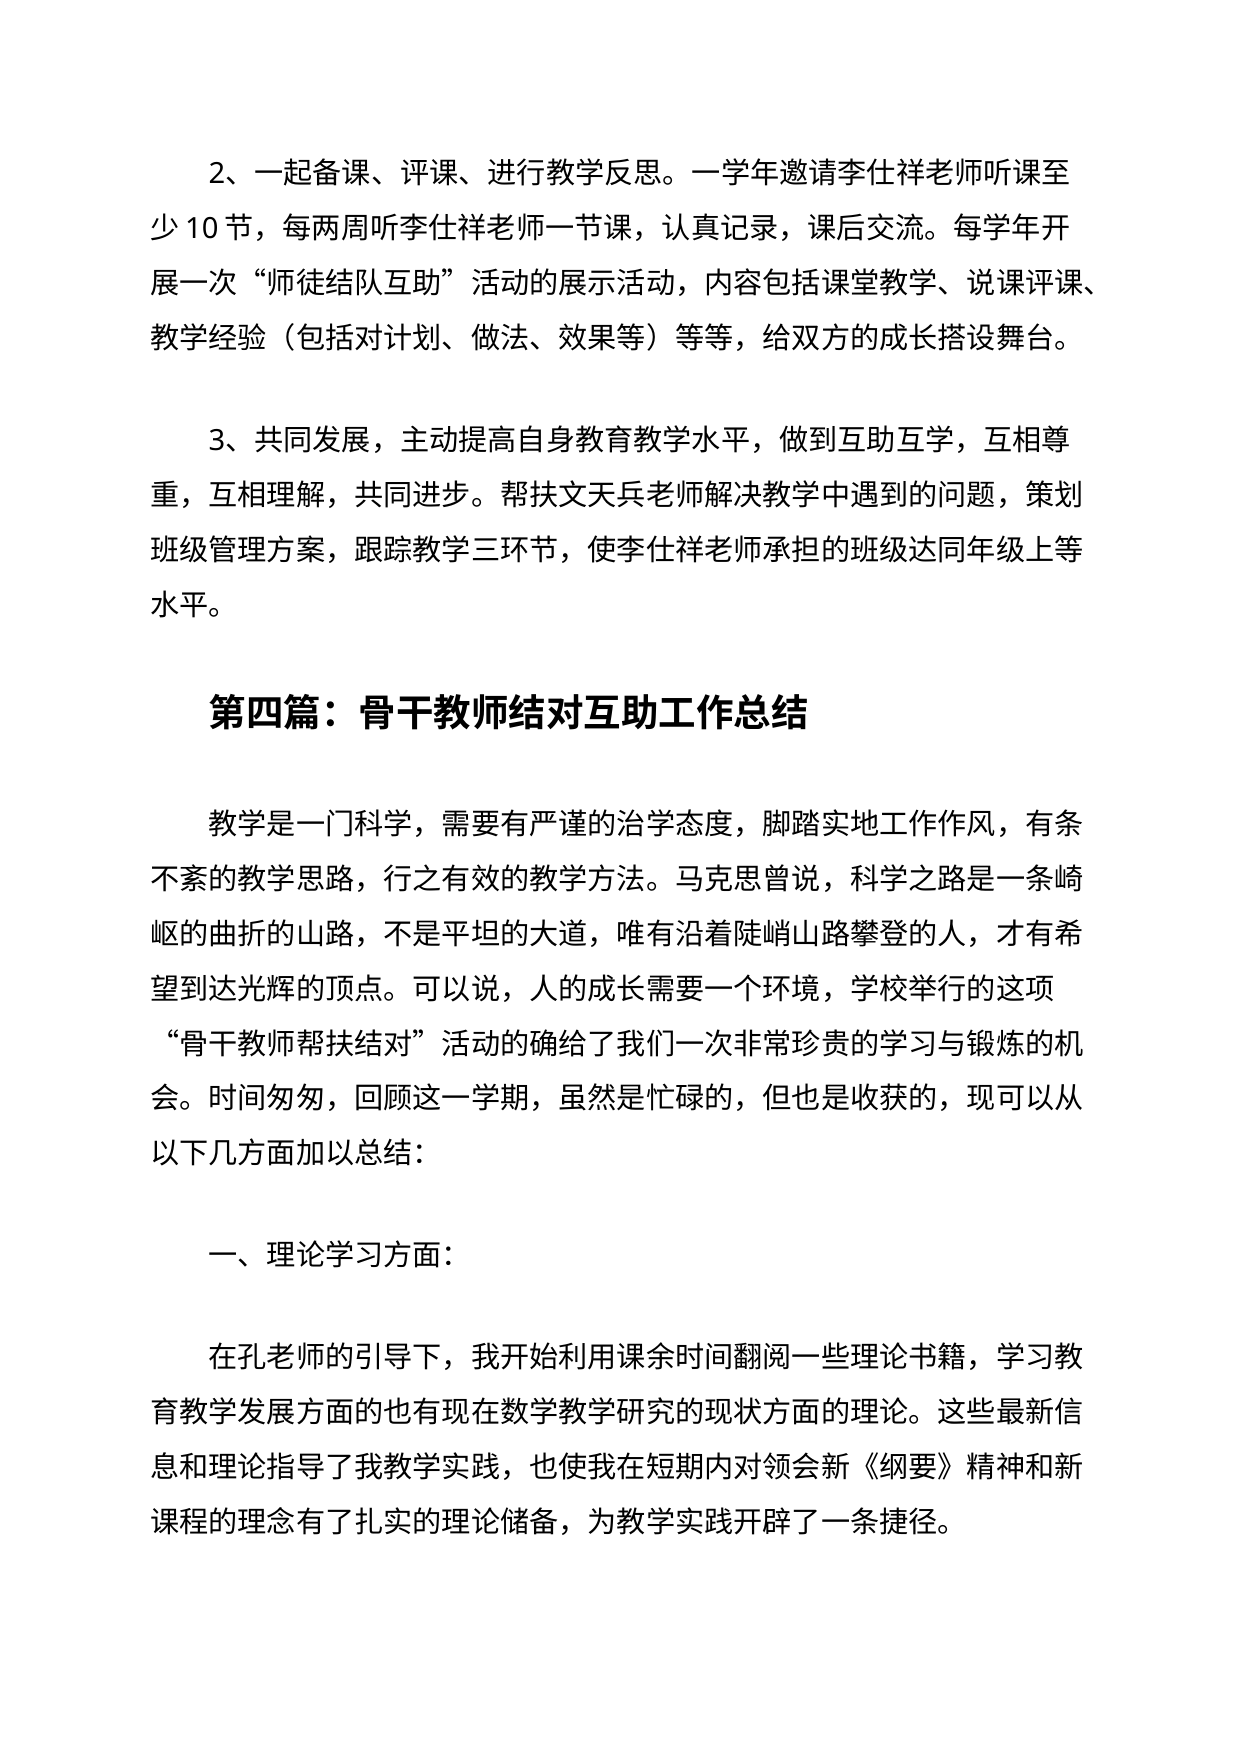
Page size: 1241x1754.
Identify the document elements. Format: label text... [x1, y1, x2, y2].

text 教学是一门科学，需要有严谨的治学态度，脚踏实地工作作风，有条不紊的教学思路，行之有效的教学方法。马克思曾说，科学之路是一条崎岖的曲折的山路，不是平坦的大道，唯有沿着陡峭山路攀登的人，才有希望到达光辉的顶点。可以说，人的成长需要一个环境，学校举行的这项“骨干教师帮扶结对”活动的确给了我们一次非常珍贵的学习与锻炼的机会。时间匆匆，回顾这一学期，虽然是忙碌的，但也是收获的，现可以从以下几方面加以总结： [150, 801, 1090, 1172]
text 一、理论学习方面： [150, 1232, 1090, 1274]
text 第四篇：骨干教师结对互助工作总结 [150, 683, 1090, 737]
text 在孔老师的引导下，我开始利用课余时间翻阅一些理论书籍，学习教育教学发展方面的也有现在数学教学研究的现状方面的理论。这些最新信息和理论指导了我教学实践，也使我在短期内对领会新《纲要》精神和新课程的理念有了扎实的理论储备，为教学实践开辟了一条捷径。 [150, 1333, 1090, 1541]
text 2、一起备课、评课、进行教学反思。一学年邀请李仕祥老师听课至少10节，每两周听李仕祥老师一节课，认真记录，课后交流。每学年开展一次“师徒结队互助”活动的展示活动，内容包括课堂教学、说课评课、教学经验（包括对计划、做法、效果等）等等，给双方的成长搭设舞台。 [150, 150, 1090, 357]
text 3、共同发展，主动提高自身教育教学水平，做到互助互学，互相尊重，互相理解，共同进步。帮扶文天兵老师解决教学中遇到的问题，策划班级管理方案，跟踪教学三环节，使李仕祥老师承担的班级达同年级上等水平。 [150, 417, 1090, 624]
